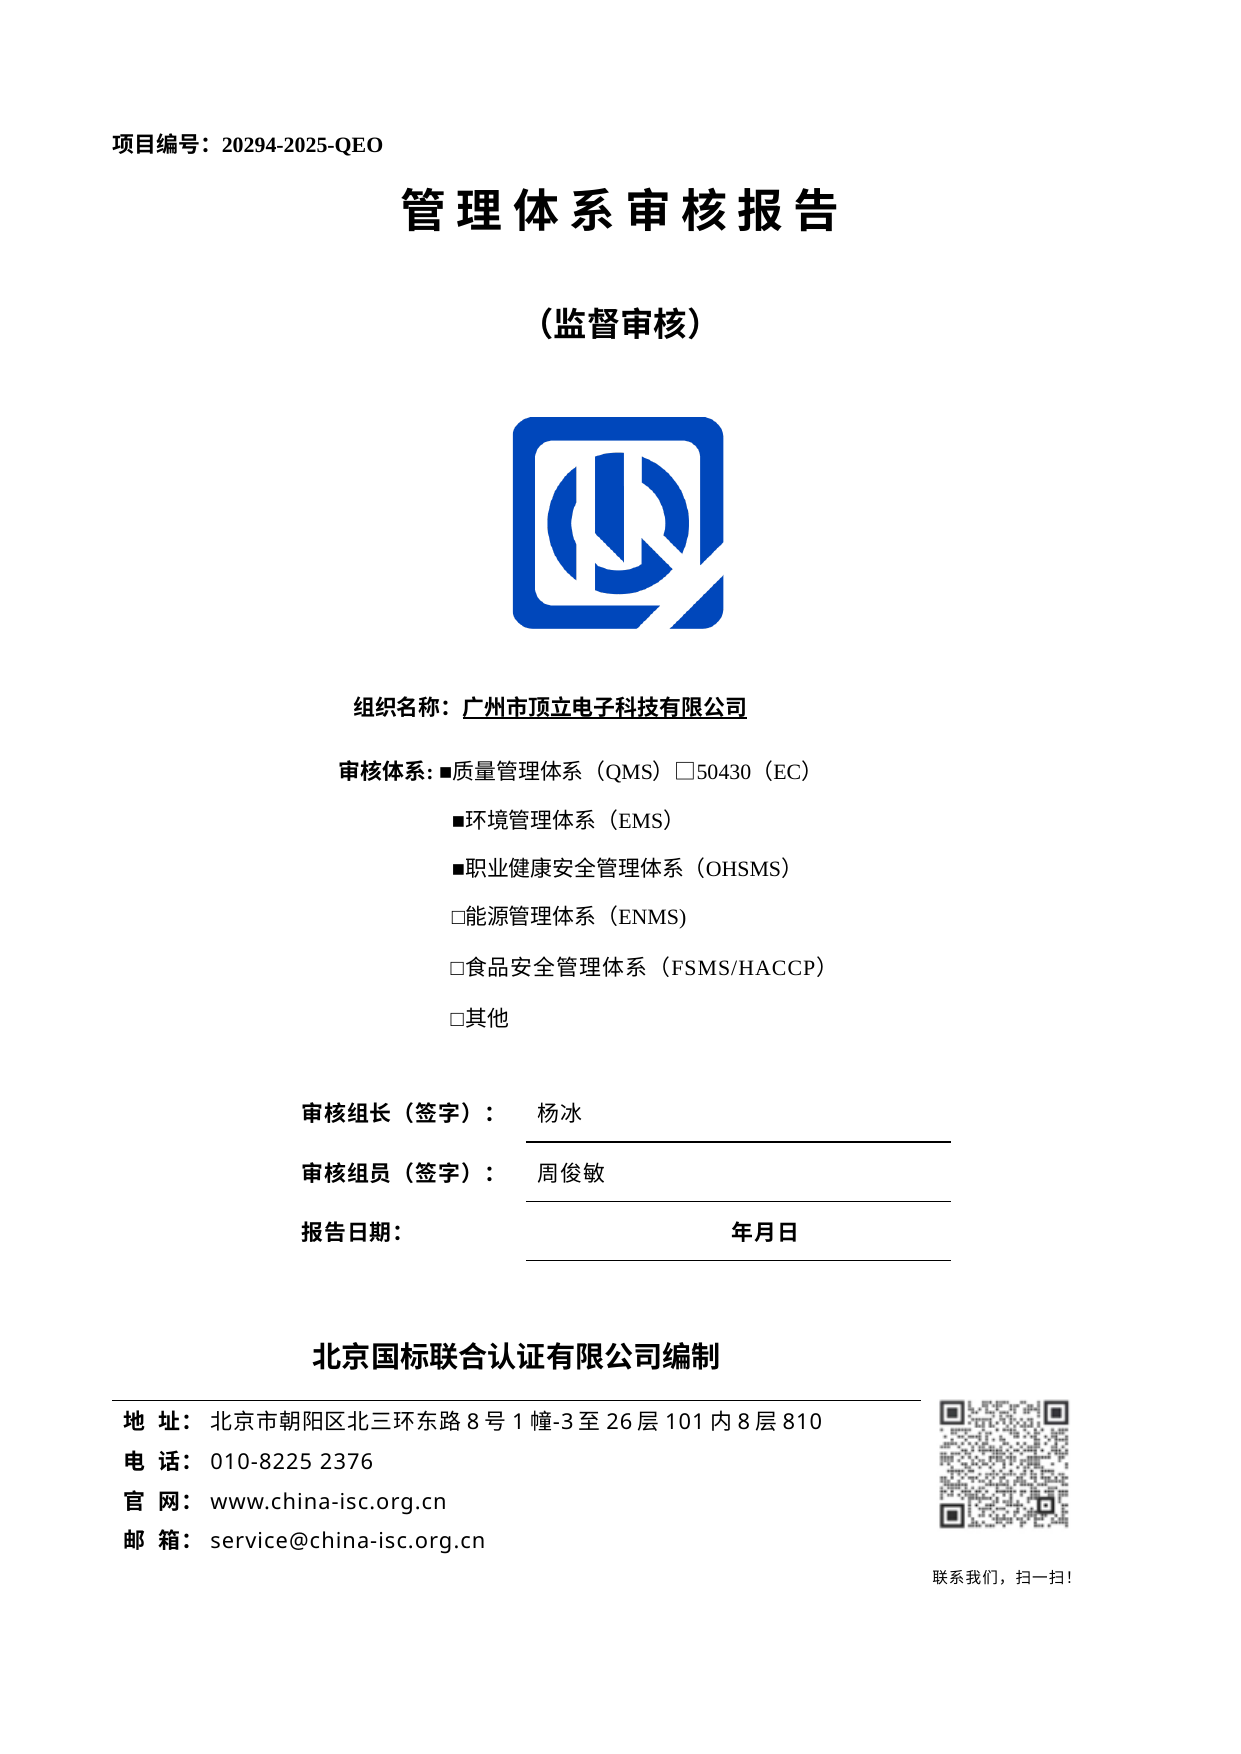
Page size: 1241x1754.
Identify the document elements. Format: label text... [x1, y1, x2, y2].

table_cell 审核组员（签字）： [290, 1141, 526, 1201]
text （监督审核） [112, 290, 1128, 355]
text ■职业健康安全管理体系（OHSMS） [112, 851, 1128, 883]
text 项目编号：20294-2025-QEO [112, 127, 1128, 159]
table_header 杨冰 [526, 1083, 951, 1141]
table_header 审核组长（签字）： [290, 1083, 526, 1141]
text 管理体系审核报告 [112, 159, 1128, 257]
table_header 联系我们，扫一扫！ [921, 1323, 1150, 1596]
table_cell 地 址： 北京市朝阳区北三环东路8号1幢-3至26层101内8层810 电 话： 010-8225 2376 官 网： www.china-isc.org.cn 邮 箱： service@china-isc.org.cn [112, 1401, 921, 1596]
text 组织名称：广州市顶立电子科技有限公司 [112, 690, 1128, 722]
table_header 北京国标联合认证有限公司编制 [112, 1323, 921, 1400]
table_cell 周俊敏 [526, 1143, 951, 1201]
text □能源管理体系（ENMS) [112, 899, 1128, 931]
text 审核体系: ■质量管理体系（QMS）□50430（EC） [112, 754, 1128, 786]
text □食品安全管理体系（FSMS/HACCP） [437, 950, 1128, 982]
table_cell 年月日 [526, 1202, 951, 1259]
table_cell 报告日期： [290, 1201, 526, 1259]
text □其他 [437, 1001, 1128, 1033]
picture [512, 417, 724, 629]
picture [932, 1395, 1078, 1538]
text ■环境管理体系（EMS） [112, 802, 1128, 835]
